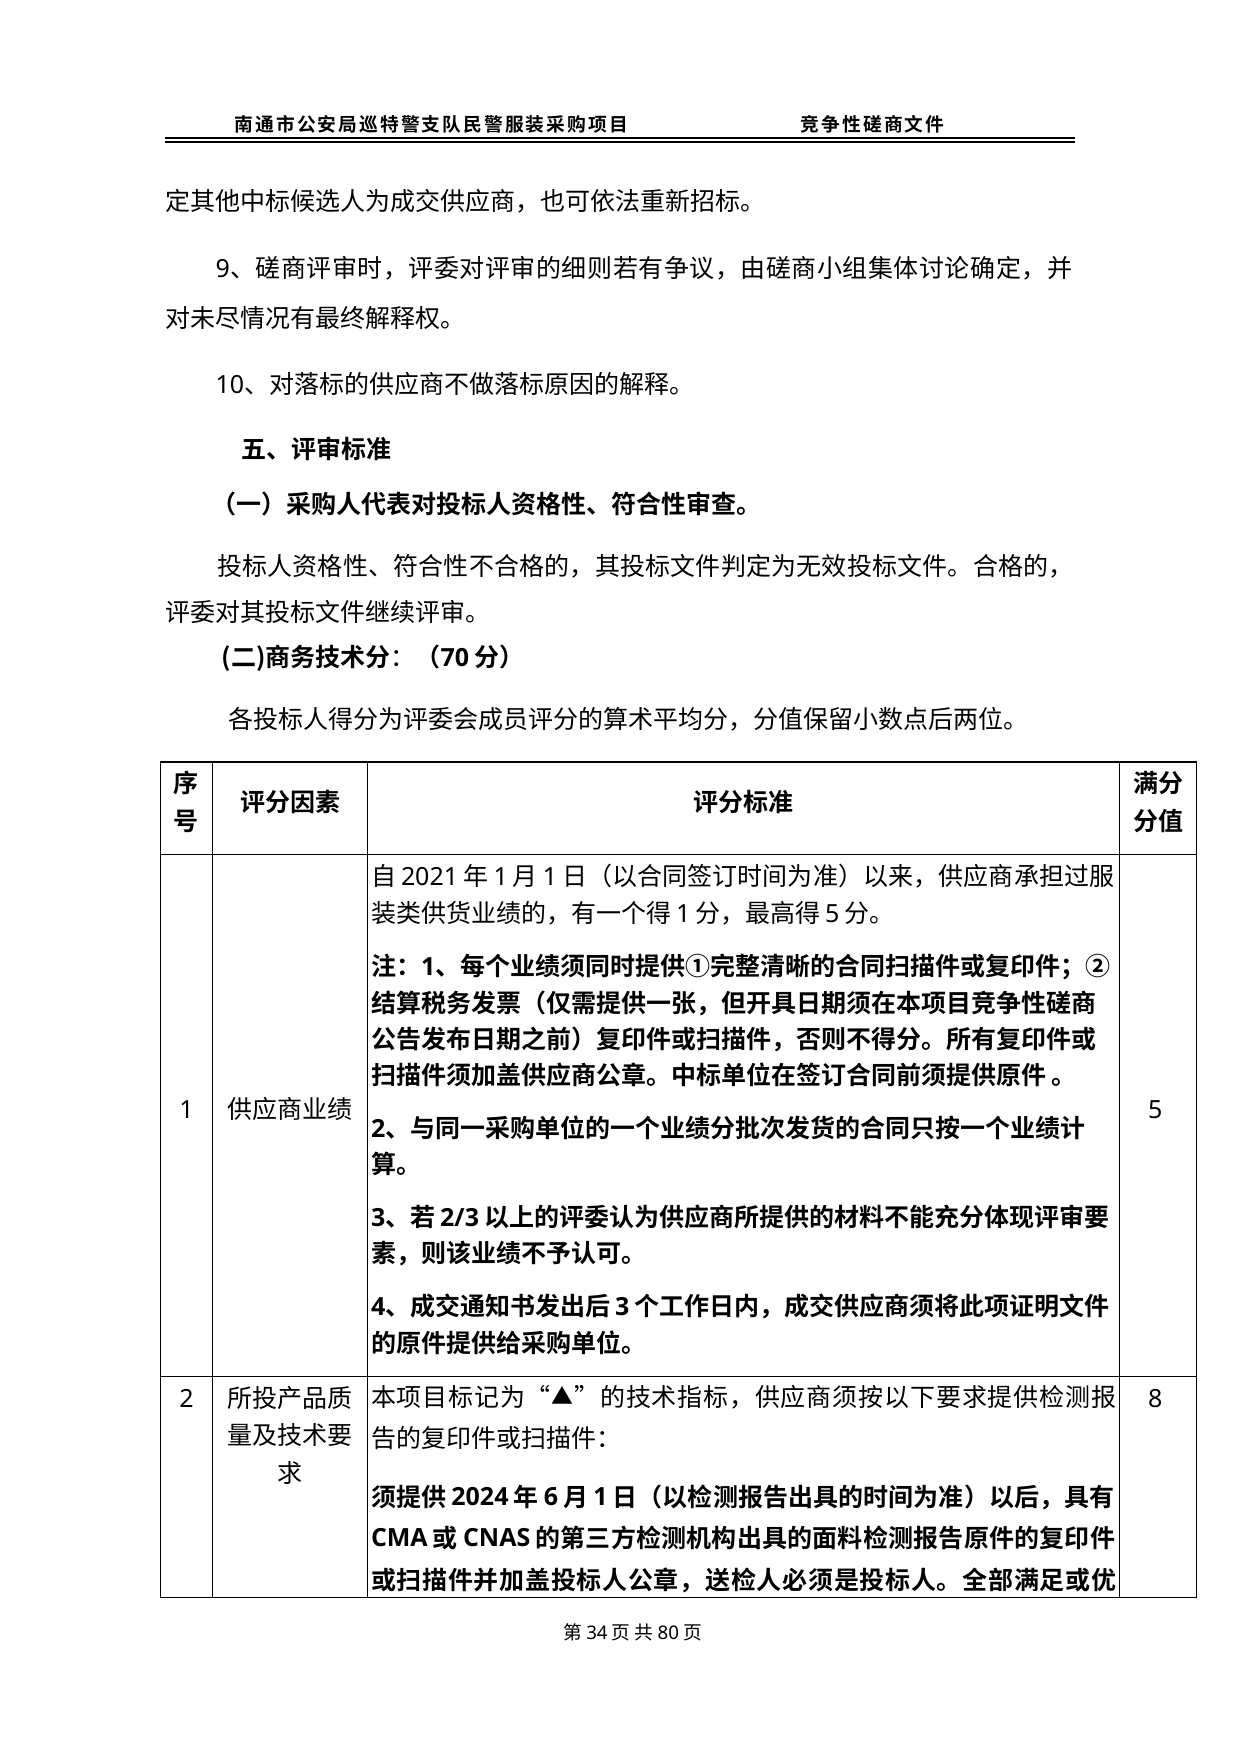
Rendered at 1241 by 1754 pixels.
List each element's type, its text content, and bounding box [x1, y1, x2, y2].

table_cell 1 [161, 855, 212, 1376]
table_cell 8 [1120, 1377, 1196, 1597]
table_cell 5 [1120, 855, 1196, 1376]
table_cell 所投产品质量及技术要求 [213, 1377, 367, 1597]
text 投标人资格性、符合性不合格的，其投标文件判定为无效投标文件。合格的，评委对其投标文件继续评审。 [165, 547, 1075, 628]
table_cell 2 [161, 1377, 212, 1597]
text 各投标人得分为评委会成员评分的算术平均分，分值保留小数点后两位。 [165, 699, 1075, 736]
text 9、磋商评审时，评委对评审的细则若有争议，由磋商小组集体讨论确定，并对未尽情况有最终解释权。 [165, 237, 1075, 337]
table_header 评分标准 [368, 763, 1119, 854]
table_header 满分分值 [1120, 763, 1196, 854]
subtitle 五、评审标准 [165, 420, 1075, 468]
table_header 评分因素 [213, 763, 367, 854]
table_cell 供应商业绩 [213, 855, 367, 1376]
table_cell 自2021年1月1日（以合同签订时间为准）以来，供应商承担过服装类供货业绩的，有一个得1分，最高得5分。 注：1、每个业绩须同时提供①完整清晰的合同扫描件或复印件；②结算税务发票（仅需提供一张，但开具日期须在本项目竞争性磋商公告发布日期之前）复印件或扫描件，否则不得分。所有复印件或扫描件须加盖供应商公章。中标单位在签订合同前须提供原件 。 2、与同一采购单位的一个业绩分批次发货的合同只按一个业绩计算。 3、若2/3以上的评委认为供应商所提供的材料不能充分体现评审要素，则该业绩不予认可。 4、成交通知书发出后3个工作日内，成交供应商须将此项证明文件的原件提供给采购单位。 [368, 855, 1119, 1376]
table_header 序号 [161, 763, 212, 854]
text (二)商务技术分：（70分） [166, 637, 1075, 674]
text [165, 170, 1075, 220]
text （一）采购人代表对投标人资格性、符合性审查。 [165, 485, 1075, 521]
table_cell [368, 1377, 1119, 1597]
text 10、对落标的供应商不做落标原因的解释。 [165, 354, 1075, 404]
